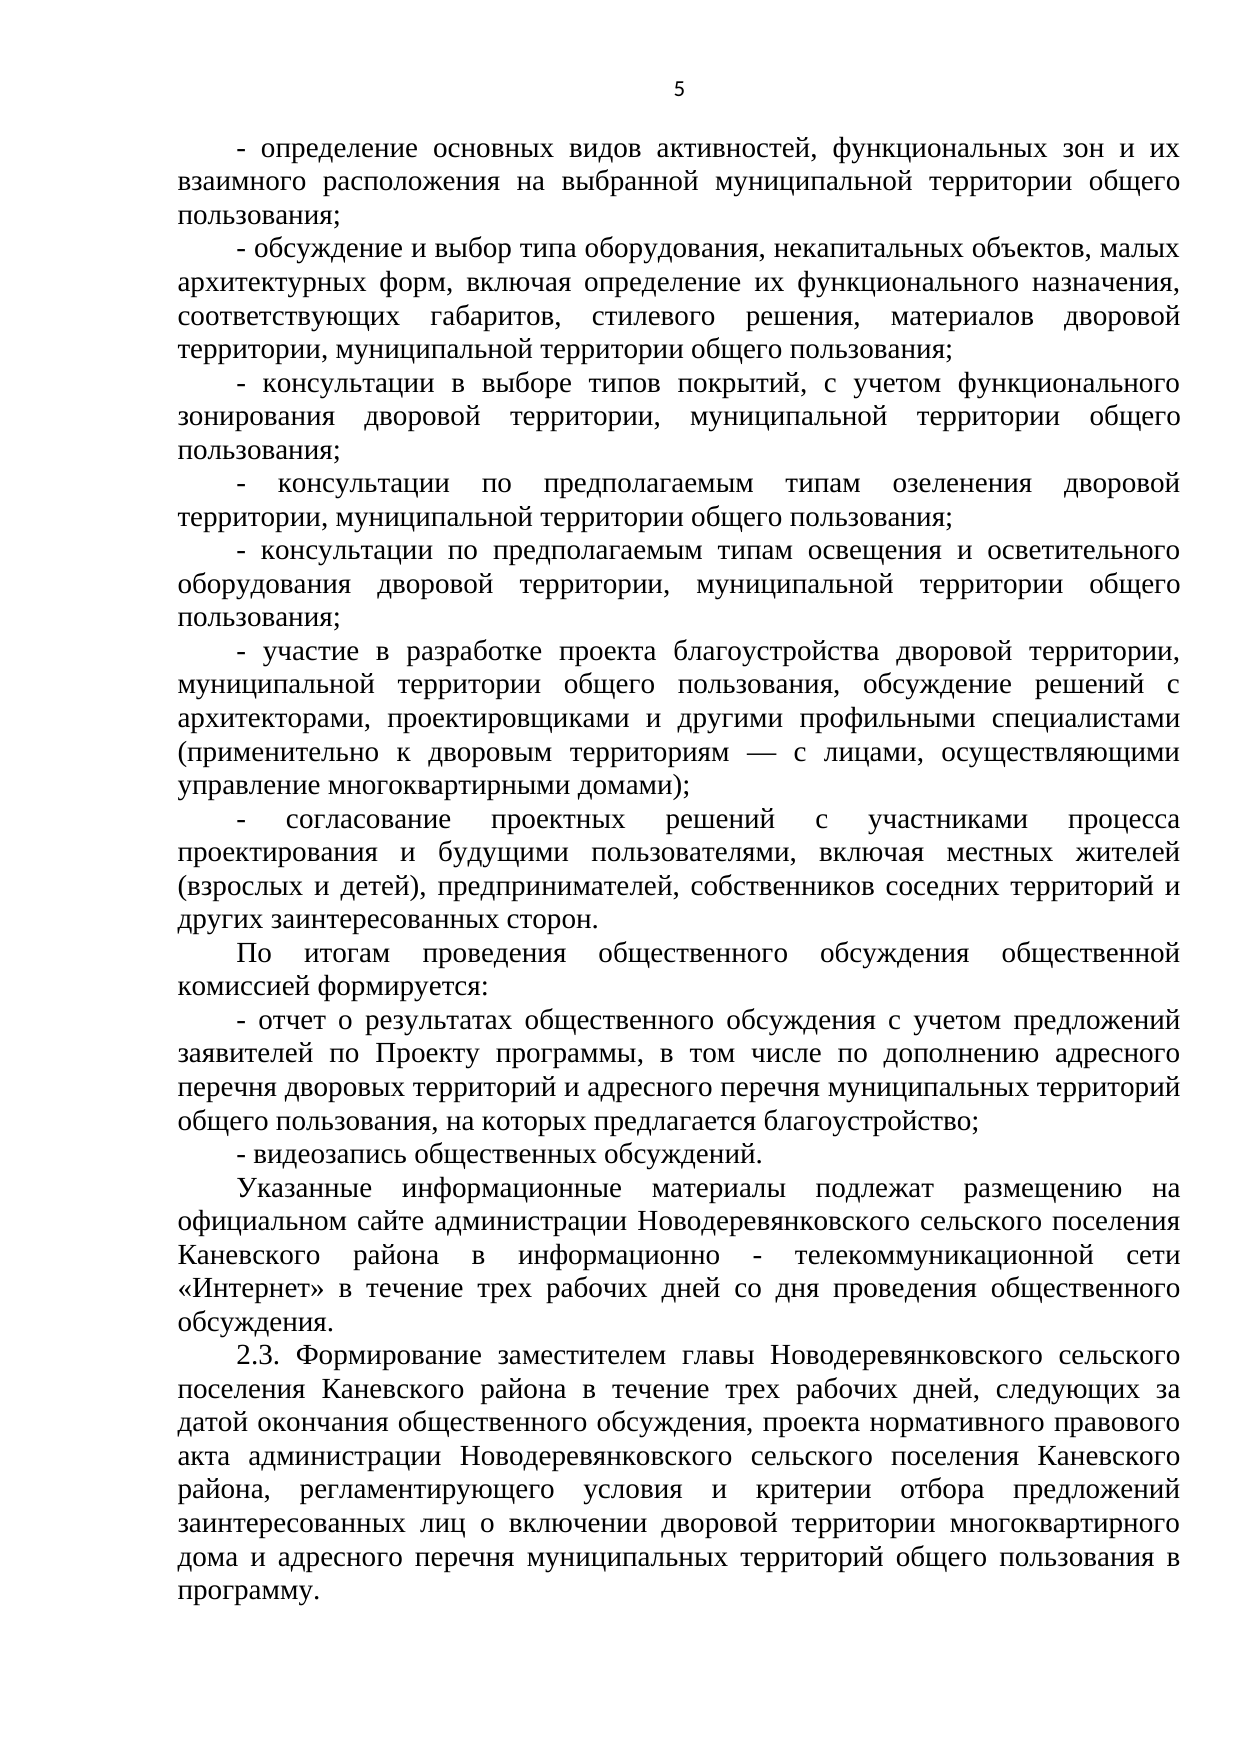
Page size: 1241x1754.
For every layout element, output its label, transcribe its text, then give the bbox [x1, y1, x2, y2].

text - согласование проектных решений с участниками процесса проектирования и будущими пользователями, включая местных жителей (взрослых и детей), предпринимателей, собственников соседних территорий и других заинтересованных сторон. [177, 801, 1181, 935]
text - консультации по предполагаемым типам освещения и осветительного оборудования дворовой территории, муниципальной территории общего пользования; [177, 532, 1181, 633]
text 2.3. Формирование заместителем главы Новодеревянковского сельского поселения Каневского района в течение трех рабочих дней, следующих за датой окончания общественного обсуждения, проекта нормативного правового акта администрации Новодеревянковского сельского поселения Каневского района, регламентирующего условия и критерии отбора предложений заинтересованных лиц о включении дворовой территории многоквартирного дома и адресного перечня муниципальных территорий общего пользования в программу. [177, 1337, 1181, 1606]
text - участие в разработке проекта благоустройства дворовой территории, муниципальной территории общего пользования, обсуждение решений с архитекторами, проектировщиками и другими профильными специалистами (применительно к дворовым территориям — с лицами, осуществляющими управление многоквартирными домами); [177, 633, 1181, 801]
text - консультации в выборе типов покрытий, с учетом функционального зонирования дворовой территории, муниципальной территории общего пользования; [177, 365, 1181, 465]
text - обсуждение и выбор типа оборудования, некапитальных объектов, малых архитектурных форм, включая определение их функционального назначения, соответствующих габаритов, стилевого решения, материалов дворовой территории, муниципальной территории общего пользования; [177, 231, 1181, 365]
text - определение основных видов активностей, функциональных зон и их взаимного расположения на выбранной муниципальной территории общего пользования; [177, 130, 1181, 231]
text Указанные информационные материалы подлежат размещению на официальном сайте администрации Новодеревянковского сельского поселения Каневского района в информационно - телекоммуникационной сети «Интернет» в течение трех рабочих дней со дня проведения общественного обсуждения. [177, 1170, 1181, 1337]
text - консультации по предполагаемым типам озеленения дворовой территории, муниципальной территории общего пользования; [177, 465, 1181, 532]
text - отчет о результатах общественного обсуждения с учетом предложений заявителей по Проекту программы, в том числе по дополнению адресного перечня дворовых территорий и адресного перечня муниципальных территорий общего пользования, на которых предлагается благоустройство; [177, 1002, 1181, 1136]
text По итогам проведения общественного обсуждения общественной комиссией формируется: [177, 935, 1181, 1002]
text - видеозапись общественных обсуждений. [177, 1136, 1181, 1170]
